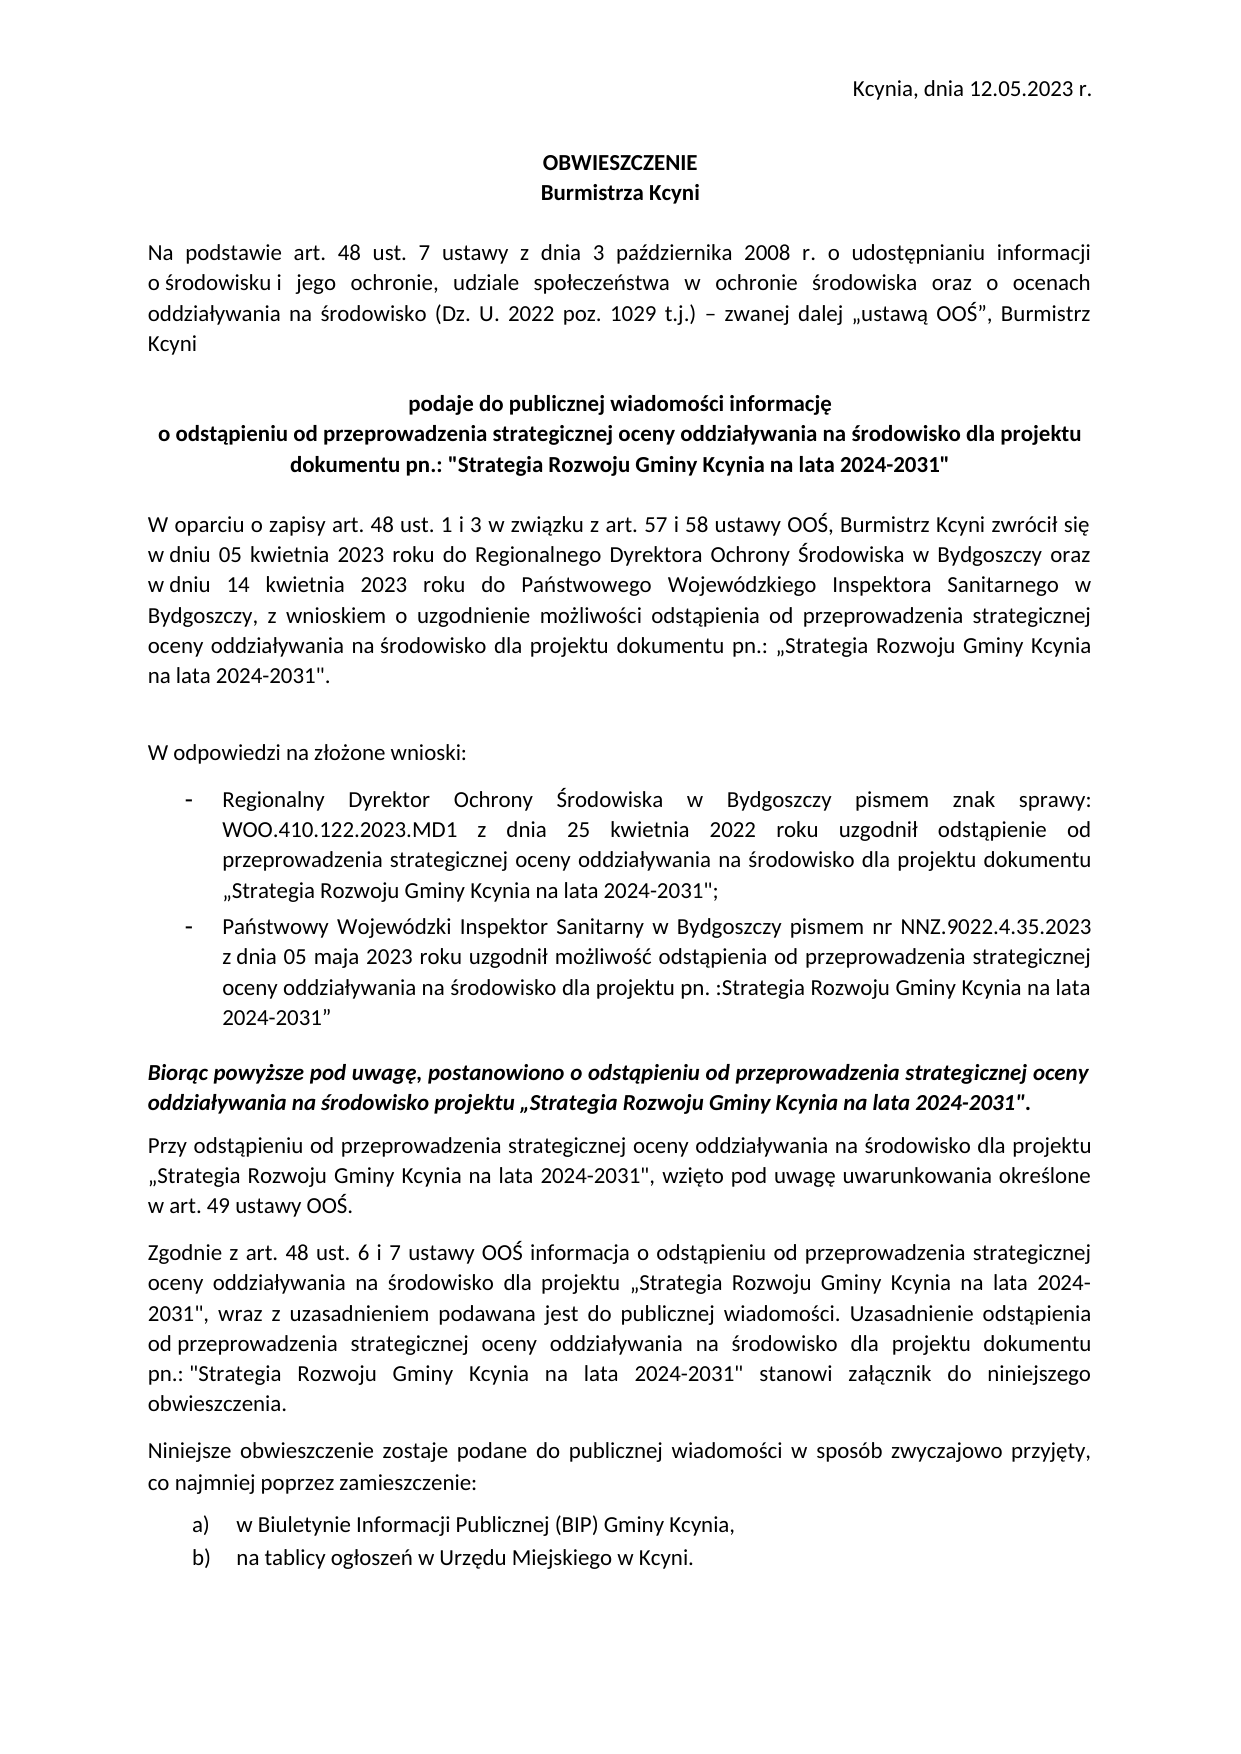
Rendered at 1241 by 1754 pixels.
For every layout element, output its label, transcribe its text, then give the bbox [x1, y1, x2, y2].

text W odpowiedzi na złożone wnioski: [148, 738, 1093, 766]
list w Biuletynie Informacji Publicznej (BIP) Gminy Kcynia, [192, 1511, 1093, 1538]
text Na podstawie art. 48 ust. 7 ustawy z dnia 3 października 2008 r. o udostępnianiu informacji o środowisku i jego ochronie, udziale społeczeństwa w ochronie środowiska oraz o ocenach oddziaływania na środowisko (Dz. U. 2022 poz. 1029 t.j.) – zwanej dalej „ustawą OOŚ”, Burmistrz Kcyni [148, 238, 1093, 357]
text OBWIESZCZENIE Burmistrza Kcyni [148, 148, 1093, 236]
list na tablicy ogłoszeń w Urzędu Miejskiego w Kcyni. [192, 1543, 1093, 1571]
list Regionalny Dyrektor Ochrony Środowiska w Bydgoszczy pismem znak sprawy: WOO.410.122.2023.MD1 z dnia 25 kwietnia 2022 roku uzgodnił odstąpienie od przeprowadzenia strategicznej oceny oddziaływania na środowisko dla projektu dokumentu „Strategia Rozwoju Gminy Kcynia na lata 2024-2031"; [185, 785, 1093, 904]
text Niniejsze obwieszczenie zostaje podane do publicznej wiadomości w sposób zwyczajowo przyjęty, co najmniej poprzez zamieszczenie: [148, 1436, 1093, 1496]
text Przy odstąpieniu od przeprowadzenia strategicznej oceny oddziaływania na środowisko dla projektu „Strategia Rozwoju Gminy Kcynia na lata 2024-2031", wzięto pod uwagę uwarunkowania określone w art. 49 ustawy OOŚ. [148, 1131, 1093, 1219]
text Biorąc powyższe pod uwagę, postanowiono o odstąpieniu od przeprowadzenia strategicznej oceny oddziaływania na środowisko projektu „Strategia Rozwoju Gminy Kcynia na lata 2024-2031". [148, 1058, 1093, 1116]
text podaje do publicznej wiadomości informację [148, 359, 1093, 417]
list Państwowy Wojewódzki Inspektor Sanitarny w Bydgoszczy pismem nr NNZ.9022.4.35.2023 z dnia 05 maja 2023 roku uzgodnił możliwość odstąpienia od przeprowadzenia strategicznej oceny oddziaływania na środowisko dla projektu pn. :Strategia Rozwoju Gminy Kcynia na lata 2024-2031” [185, 912, 1093, 1031]
text Zgodnie z art. 48 ust. 6 i 7 ustawy OOŚ informacja o odstąpieniu od przeprowadzenia strategicznej oceny oddziaływania na środowisko dla projektu „Strategia Rozwoju Gminy Kcynia na lata 2024-2031", wraz z uzasadnieniem podawana jest do publicznej wiadomości. Uzasadnienie odstąpienia od przeprowadzenia strategicznej oceny oddziaływania na środowisko dla projektu dokumentu pn.: "Strategia Rozwoju Gminy Kcynia na lata 2024-2031" stanowi załącznik do niniejszego obwieszczenia. [148, 1238, 1093, 1417]
text W oparciu o zapisy art. 48 ust. 1 i 3 w związku z art. 57 i 58 ustawy OOŚ, Burmistrz Kcyni zwrócił się w dniu 05 kwietnia 2023 roku do Regionalnego Dyrektora Ochrony Środowiska w Bydgoszczy oraz w dniu 14 kwietnia 2023 roku do Państwowego Wojewódzkiego Inspektora Sanitarnego w Bydgoszczy, z wnioskiem o uzgodnienie możliwości odstąpienia od przeprowadzenia strategicznej oceny oddziaływania na środowisko dla projektu dokumentu pn.: „Strategia Rozwoju Gminy Kcynia na lata 2024-2031". [148, 480, 1093, 689]
text o odstąpieniu od przeprowadzenia strategicznej oceny oddziaływania na środowisko dla projektu dokumentu pn.: "Strategia Rozwoju Gminy Kcynia na lata 2024-2031" [148, 419, 1093, 478]
